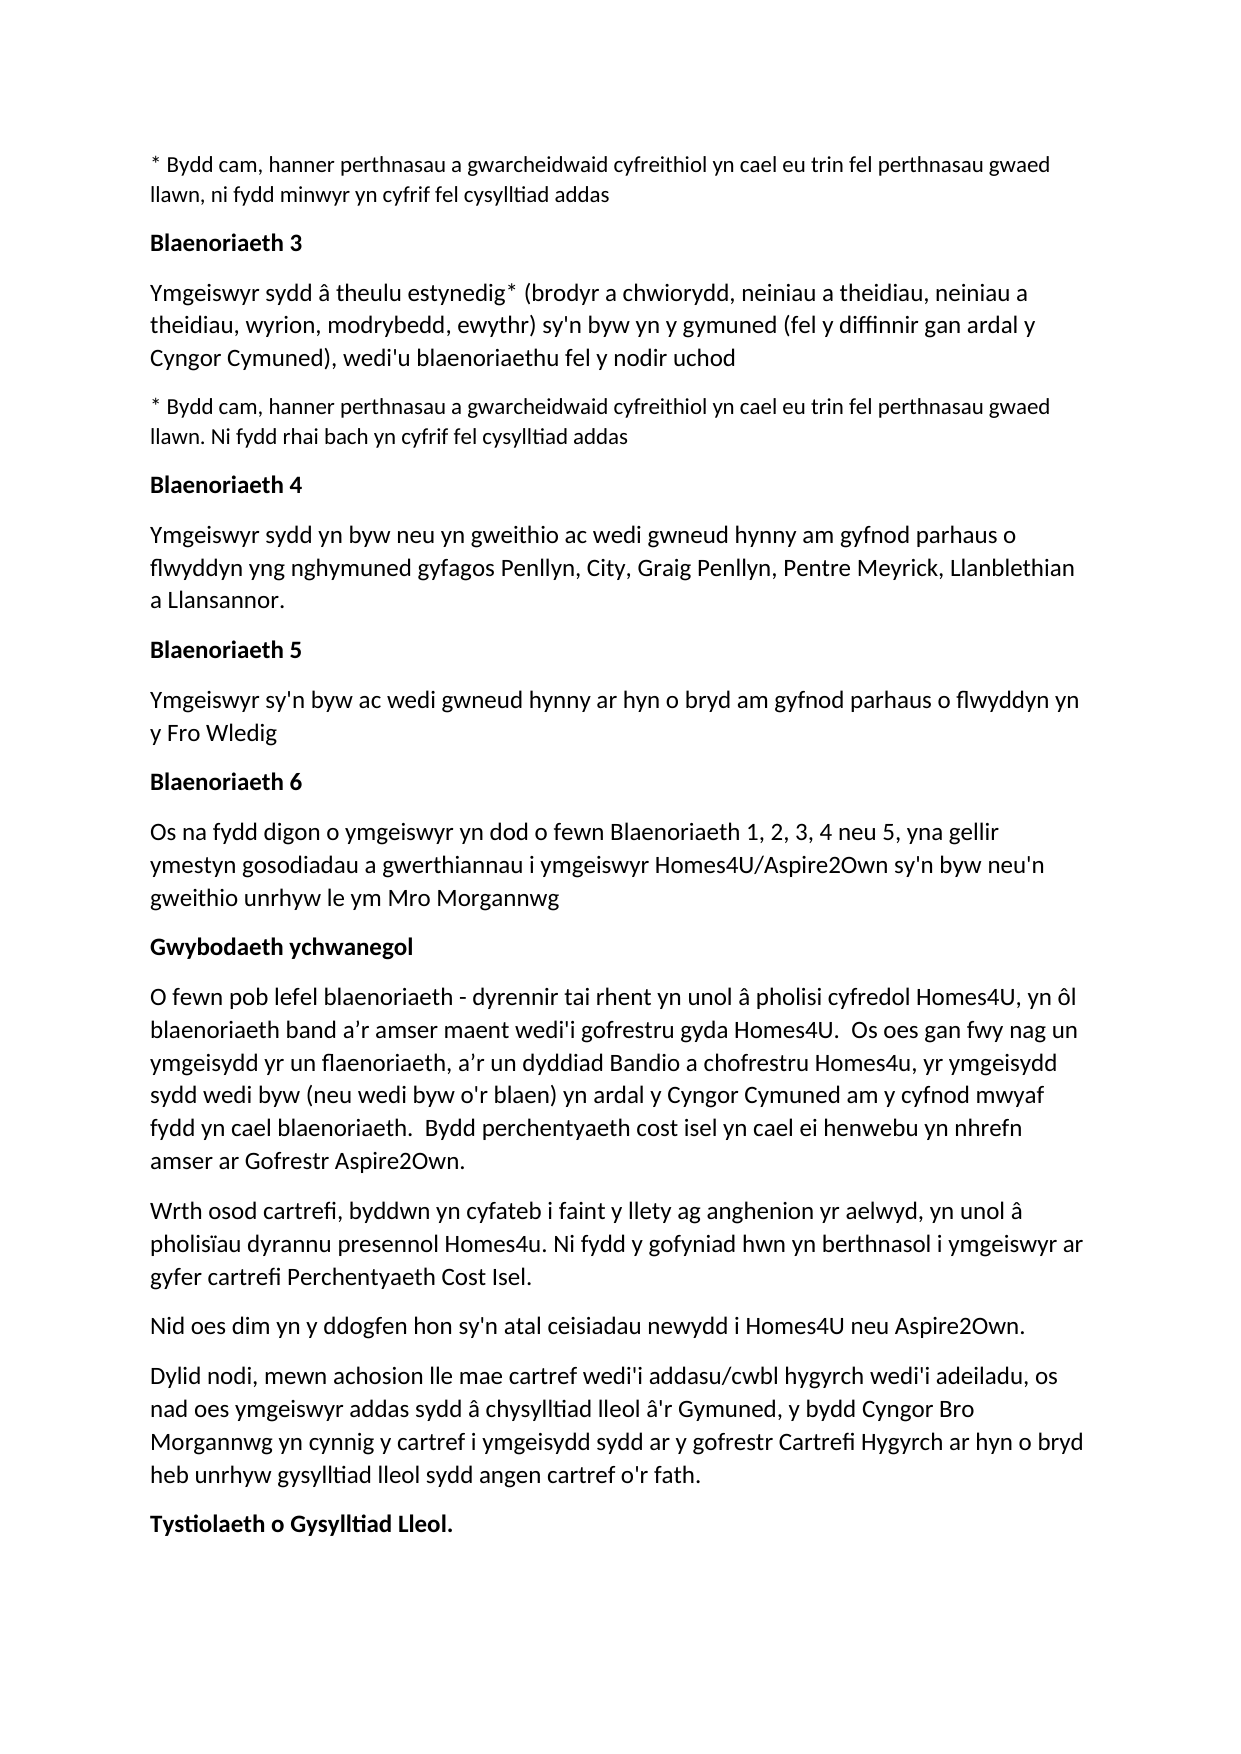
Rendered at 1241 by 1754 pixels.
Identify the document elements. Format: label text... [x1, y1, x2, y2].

text Wrth osod cartrefi, byddwn yn cyfateb i faint y llety ag anghenion yr aelwyd, yn unol â pholisïau dyrannu presennol Homes4u. Ni fydd y gofyniad hwn yn berthnasol i ymgeiswyr ar gyfer cartrefi Perchentyaeth Cost Isel. [150, 1195, 1090, 1291]
text Dylid nodi, mewn achosion lle mae cartref wedi'i addasu/cwbl hygyrch wedi'i adeiladu, os nad oes ymgeiswyr addas sydd â chysylltiad lleol â'r Gymuned, y bydd Cyngor Bro Morgannwg yn cynnig y cartref i ymgeisydd sydd ar y gofrestr Cartrefi Hygyrch ar hyn o bryd heb unrhyw gysylltiad lleol sydd angen cartref o'r fath. [150, 1360, 1090, 1489]
text Blaenoriaeth 4 [150, 469, 1090, 500]
text Blaenoriaeth 6 [150, 766, 1090, 797]
text Blaenoriaeth 3 [150, 227, 1090, 258]
text Ymgeiswyr sy'n byw ac wedi gwneud hynny ar hyn o bryd am gyfnod parhaus o flwyddyn yn y Fro Wledig [150, 684, 1090, 747]
text * Bydd cam, hanner perthnasau a gwarcheidwaid cyfreithiol yn cael eu trin fel perthnasau gwaed llawn. Ni fydd rhai bach yn cyfrif fel cysylltiad addas [150, 392, 1090, 450]
text Nid oes dim yn y ddogfen hon sy'n atal ceisiadau newydd i Homes4U neu Aspire2Own. [150, 1310, 1090, 1341]
text Ymgeiswyr sydd yn byw neu yn gweithio ac wedi gwneud hynny am gyfnod parhaus o flwyddyn yng nghymuned gyfagos Penllyn, City, Graig Penllyn, Pentre Meyrick, Llanblethian a Llansannor. [150, 519, 1090, 615]
text O fewn pob lefel blaenoriaeth - dyrennir tai rhent yn unol â pholisi cyfredol Homes4U, yn ôl blaenoriaeth band a’r amser maent wedi'i gofrestru gyda Homes4U. Os oes gan fwy nag un ymgeisydd yr un flaenoriaeth, a’r un dyddiad Bandio a chofrestru Homes4u, yr ymgeisydd sydd wedi byw (neu wedi byw o'r blaen) yn ardal y Cyngor Cymuned am y cyfnod mwyaf fydd yn cael blaenoriaeth. Bydd perchentyaeth cost isel yn cael ei henwebu yn nhrefn amser ar Gofrestr Aspire2Own. [150, 981, 1090, 1176]
text Gwybodaeth ychwanegol [150, 931, 1090, 962]
text Tystiolaeth o Gysylltiad Lleol. [150, 1508, 1090, 1539]
text * Bydd cam, hanner perthnasau a gwarcheidwaid cyfreithiol yn cael eu trin fel perthnasau gwaed llawn, ni fydd minwyr yn cyfrif fel cysylltiad addas [150, 150, 1090, 208]
text Os na fydd digon o ymgeiswyr yn dod o fewn Blaenoriaeth 1, 2, 3, 4 neu 5, yna gellir ymestyn gosodiadau a gwerthiannau i ymgeiswyr Homes4U/Aspire2Own sy'n byw neu'n gweithio unrhyw le ym Mro Morgannwg [150, 816, 1090, 912]
text Blaenoriaeth 5 [150, 634, 1090, 665]
text Ymgeiswyr sydd â theulu estynedig* (brodyr a chwiorydd, neiniau a theidiau, neiniau a theidiau, wyrion, modrybedd, ewythr) sy'n byw yn y gymuned (fel y diffinnir gan ardal y Cyngor Cymuned), wedi'u blaenoriaethu fel y nodir uchod [150, 277, 1090, 373]
